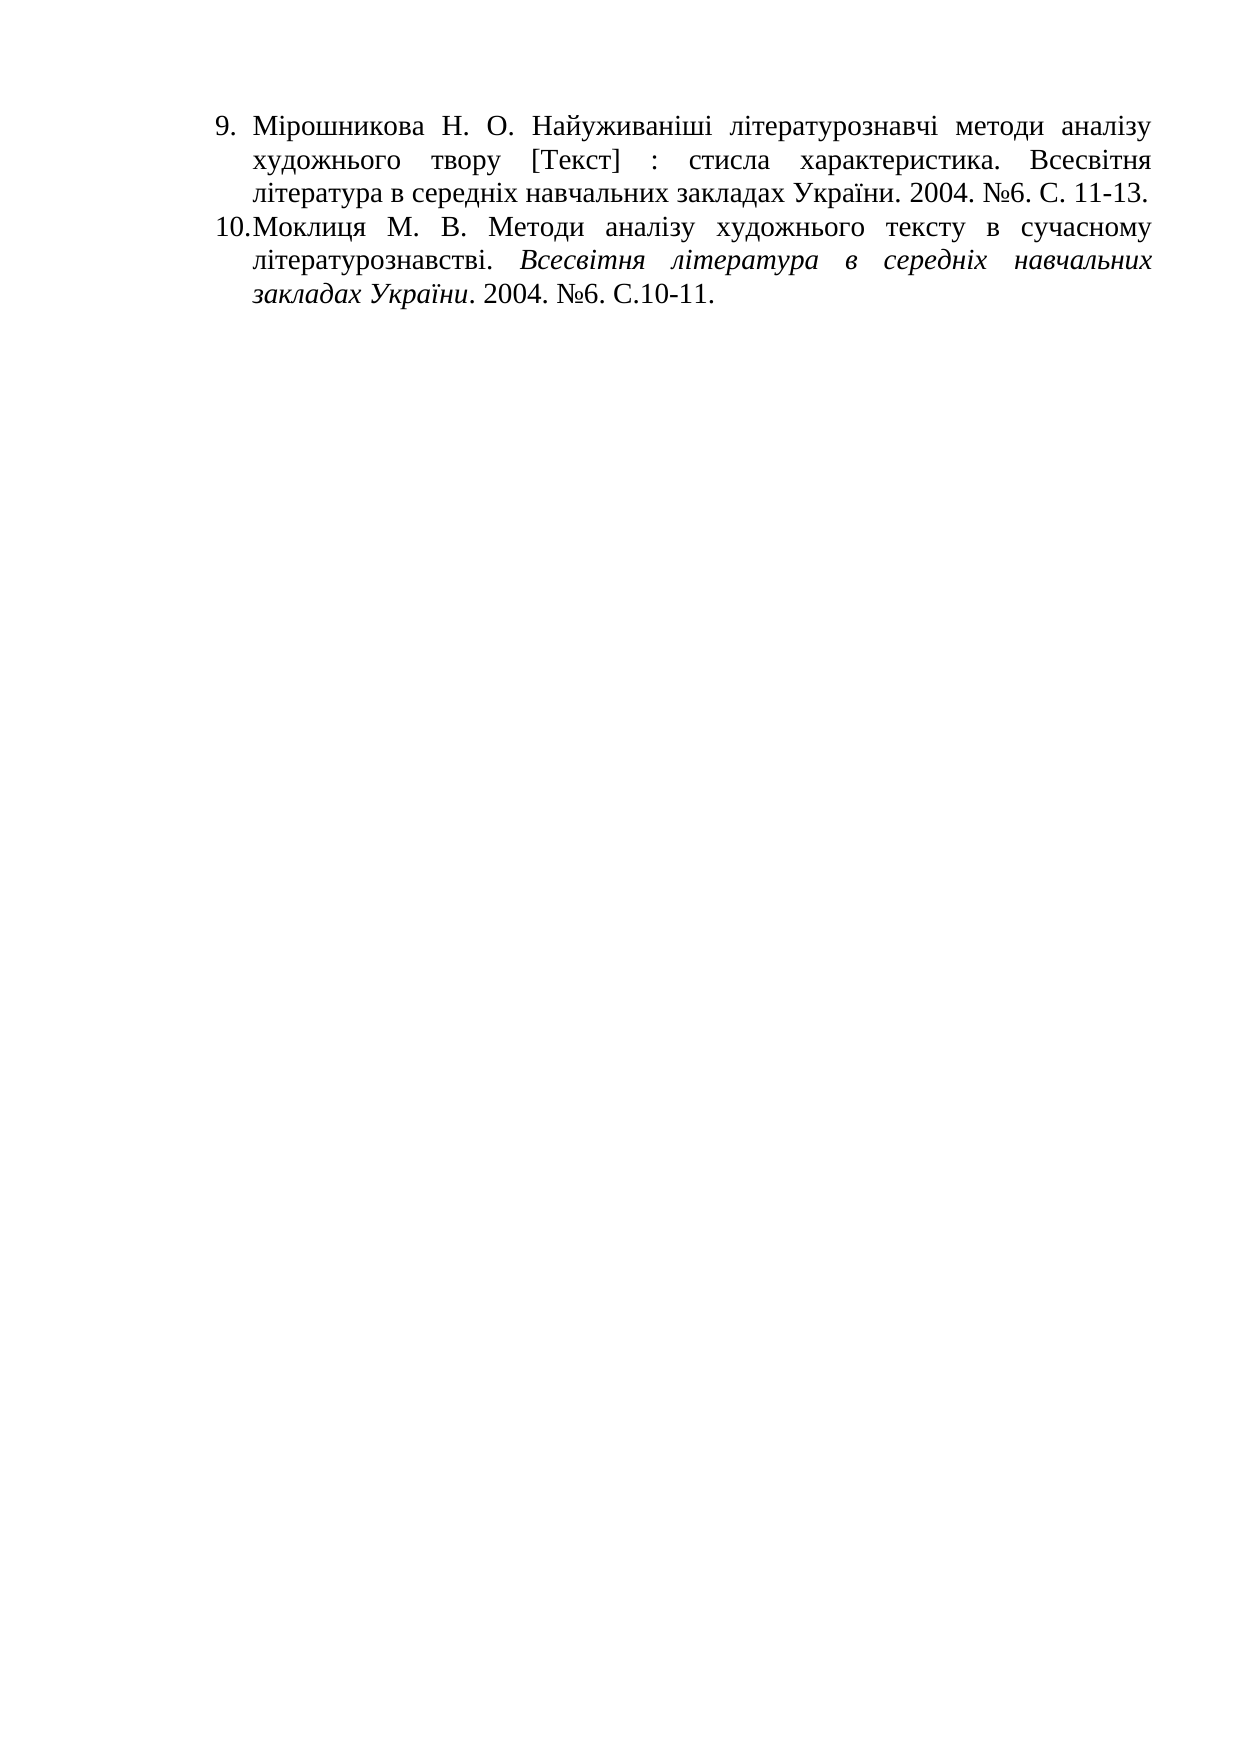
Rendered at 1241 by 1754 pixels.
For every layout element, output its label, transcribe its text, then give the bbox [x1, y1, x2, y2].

list Моклиця М. В. Методи аналізу художнього тексту в сучасному літературознавстві. Всесвітня література в середніх навчальних закладах України. 2004. №6. С.10-11. [215, 209, 1152, 309]
list Мірошникова Н. О. Найуживаніші літературознавчі методи аналізу художнього твору [Текст] : стисла характеристика. Всесвітня література в середніх навчальних закладах України. 2004. №6. С. 11-13. [215, 108, 1152, 209]
